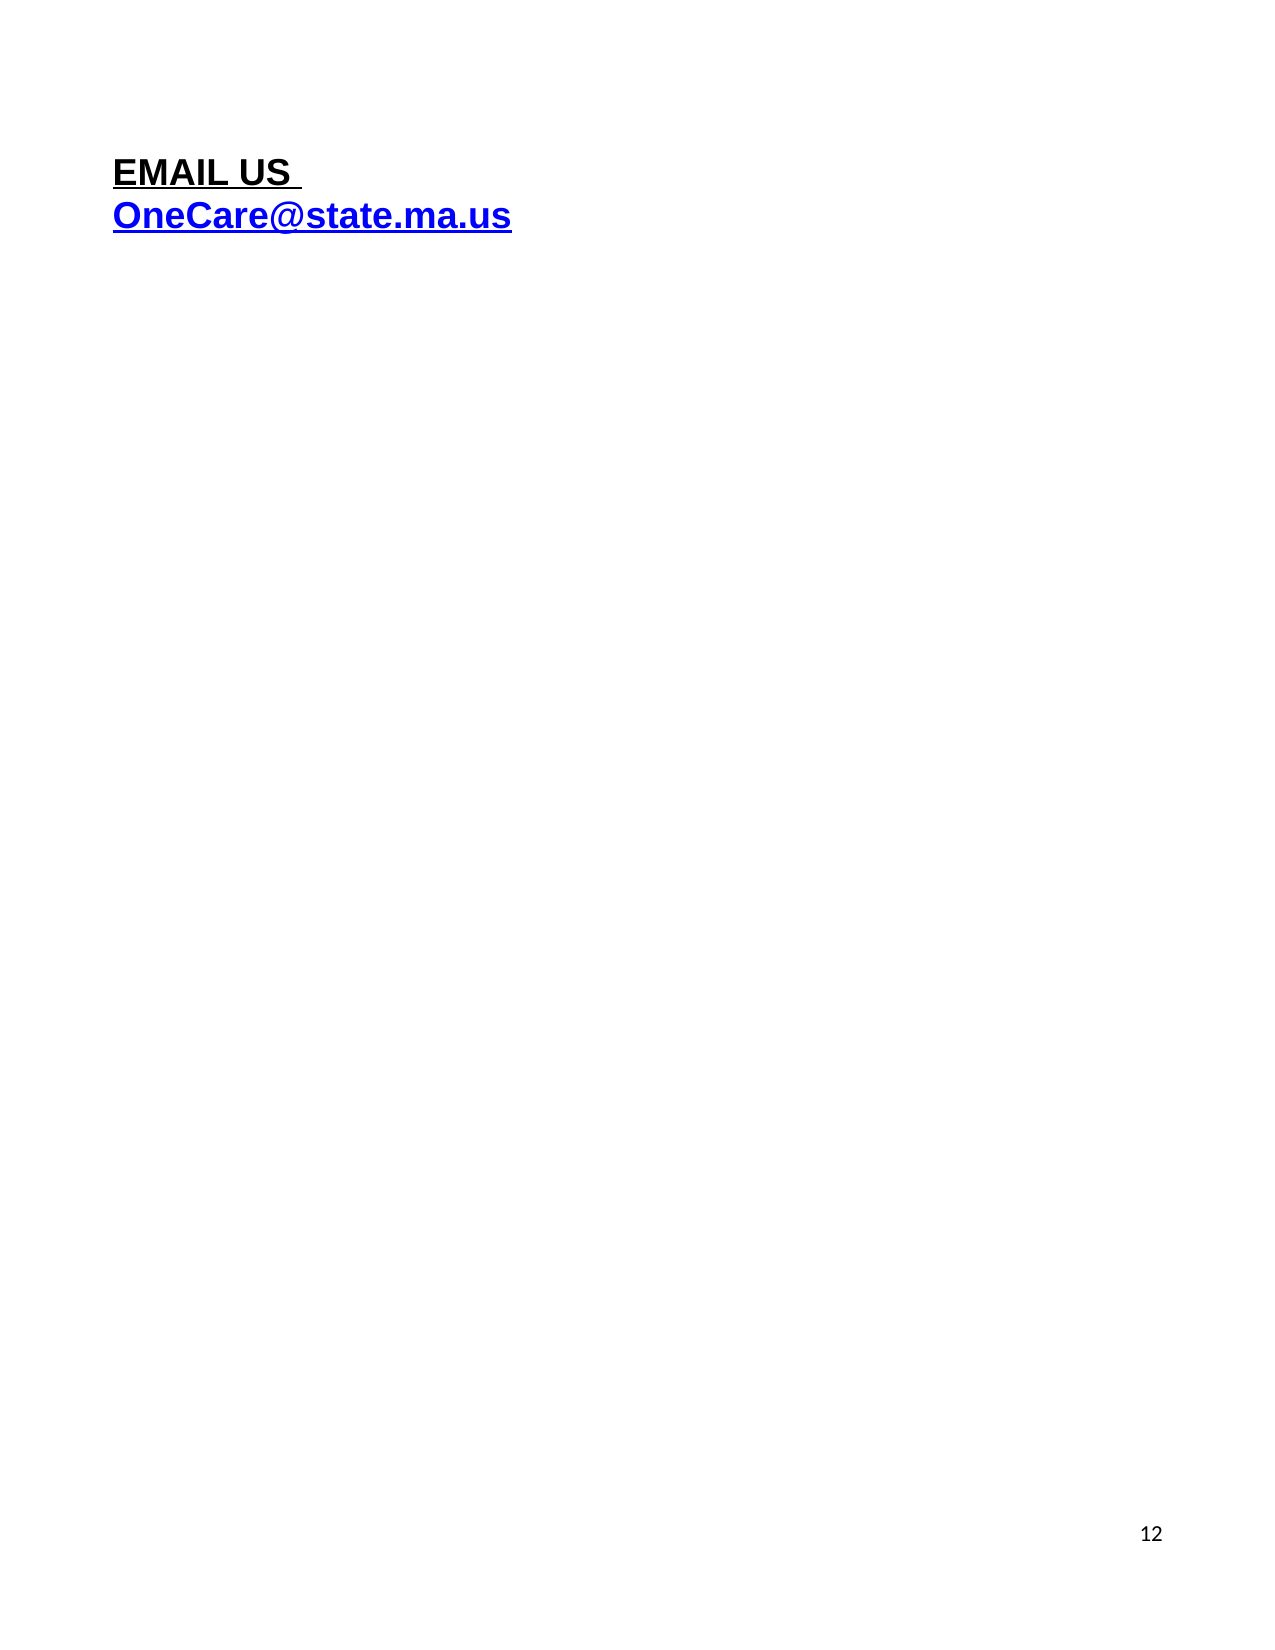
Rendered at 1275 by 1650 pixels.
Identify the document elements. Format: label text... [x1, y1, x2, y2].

text EMAIL US OneCare@state.ma.us [112, 150, 1162, 236]
